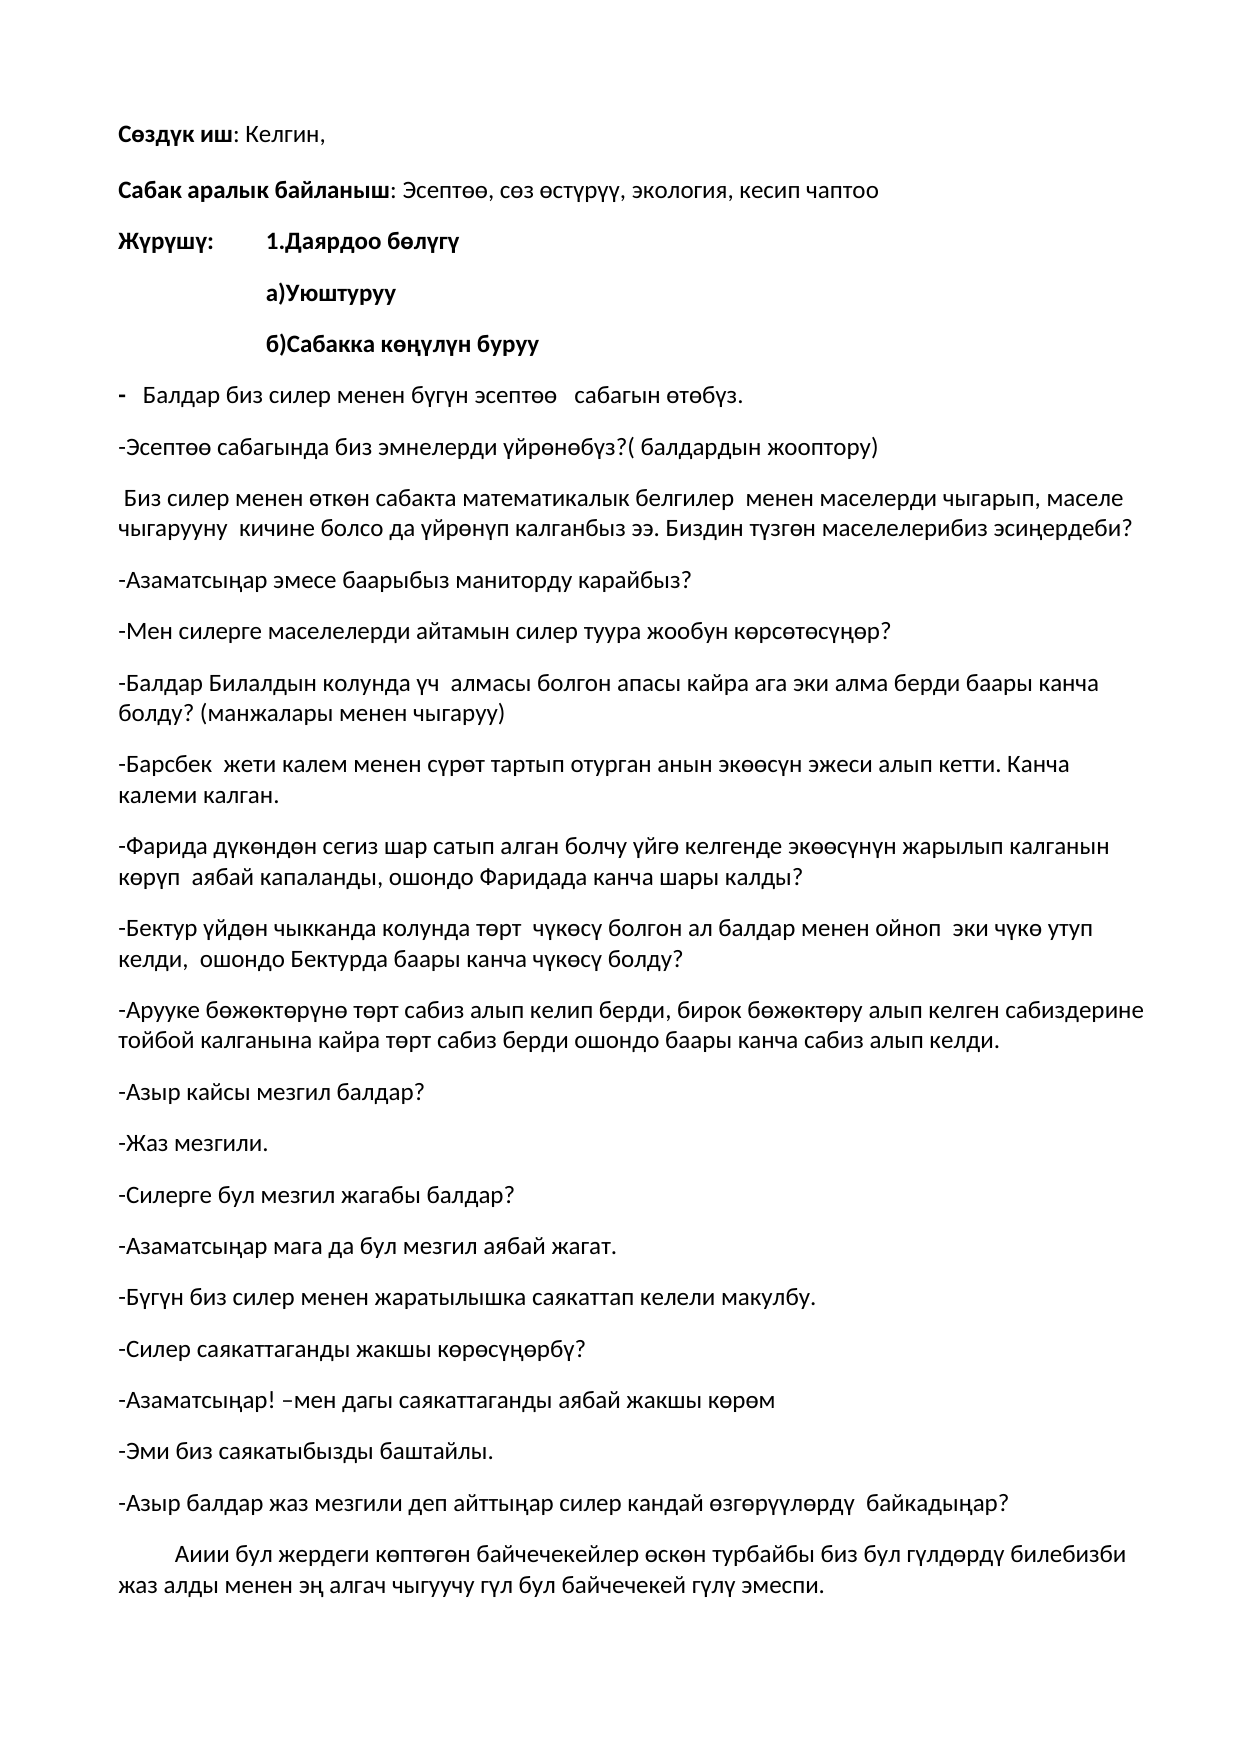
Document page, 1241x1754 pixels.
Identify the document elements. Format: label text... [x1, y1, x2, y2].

text -Силерге бул мезгил жагабы балдар? [118, 1179, 1152, 1209]
text б)Сабакка көңүлүн буруу [118, 328, 1152, 358]
text -Азаматсыңар эмесе баарыбыз маниторду карайбыз? [118, 564, 1152, 594]
text -Азыр балдар жаз мезгили деп айттыңар силер кандай өзгөрүүлөрдү байкадыңар? [118, 1487, 1152, 1517]
text -Жаз мезгили. [118, 1127, 1152, 1158]
text -Балдар Билалдын колунда үч алмасы болгон апасы кайра ага эки алма берди баары канча болду? (манжалары менен чыгаруу) [118, 667, 1152, 728]
text -Барсбек жети калем менен сүрөт тартып отурган анын экөөсүн эжеси алып кетти. Канча калеми калган. [118, 748, 1152, 809]
text Аиии бул жердеги көптөгөн байчечекейлер өскөн турбайбы биз бул гүлдөрдү билебизби жаз алды менен эң алгач чыгуучу гүл бул байчечекей гүлү эмеспи. [118, 1538, 1152, 1599]
text -Силер саякаттаганды жакшы көрөсүңөрбү? [118, 1333, 1152, 1363]
text Сөздүк иш: Келгин, [118, 118, 1152, 149]
text -Арууке бөжөктөрүнө төрт сабиз алып келип берди, бирок бөжөктөру алып келген сабиздерине тойбой калганына кайра төрт сабиз берди ошондо баары канча сабиз алып келди. [118, 994, 1152, 1055]
text -Фарида дүкөндөн сегиз шар сатып алган болчу үйгө келгенде экөөсүнүн жарылып калганын көрүп аябай капаланды, ошондо Фаридада канча шары калды? [118, 830, 1152, 891]
text -Эсептөө сабагында биз эмнелерди үйрөнөбүз?( балдардын жооптору) [118, 431, 1152, 461]
text -Азаматсыңар! –мен дагы саякаттаганды аябай жакшы көрөм [118, 1384, 1152, 1415]
text -Бектур үйдөн чыкканда колунда төрт чүкөсү болгон ал балдар менен ойноп эки чүкө утуп келди, ошондо Бектурда баары канча чүкөсү болду? [118, 912, 1152, 973]
text Биз силер менен өткөн сабакта математикалык белгилер менен маселерди чыгарып, маселе чыгарууну кичине болсо да үйрөнүп калганбыз ээ. Биздин түзгөн маселелерибиз эсиңердеби? [118, 482, 1152, 543]
text - Балдар биз силер менен бүгүн эсептөө сабагын өтөбүз. [118, 379, 1152, 410]
text -Бүгүн биз силер менен жаратылышка саякаттап келели макулбу. [118, 1281, 1152, 1312]
text а)Уюштуруу [118, 277, 1152, 307]
text -Азыр кайсы мезгил балдар? [118, 1076, 1152, 1107]
text -Мен силерге маселелерди айтамын силер туура жообун көрсөтөсүңөр? [118, 615, 1152, 646]
text Жүрүшү: 1.Даярдоо бөлүгү [118, 225, 1152, 256]
text Сабак аралык байланыш: Эсептөө, сөз өстүрүү, экология, кесип чаптоо [118, 174, 1152, 204]
text -Эми биз саякатыбызды баштайлы. [118, 1436, 1152, 1466]
text -Азаматсыңар мага да бул мезгил аябай жагат. [118, 1230, 1152, 1261]
